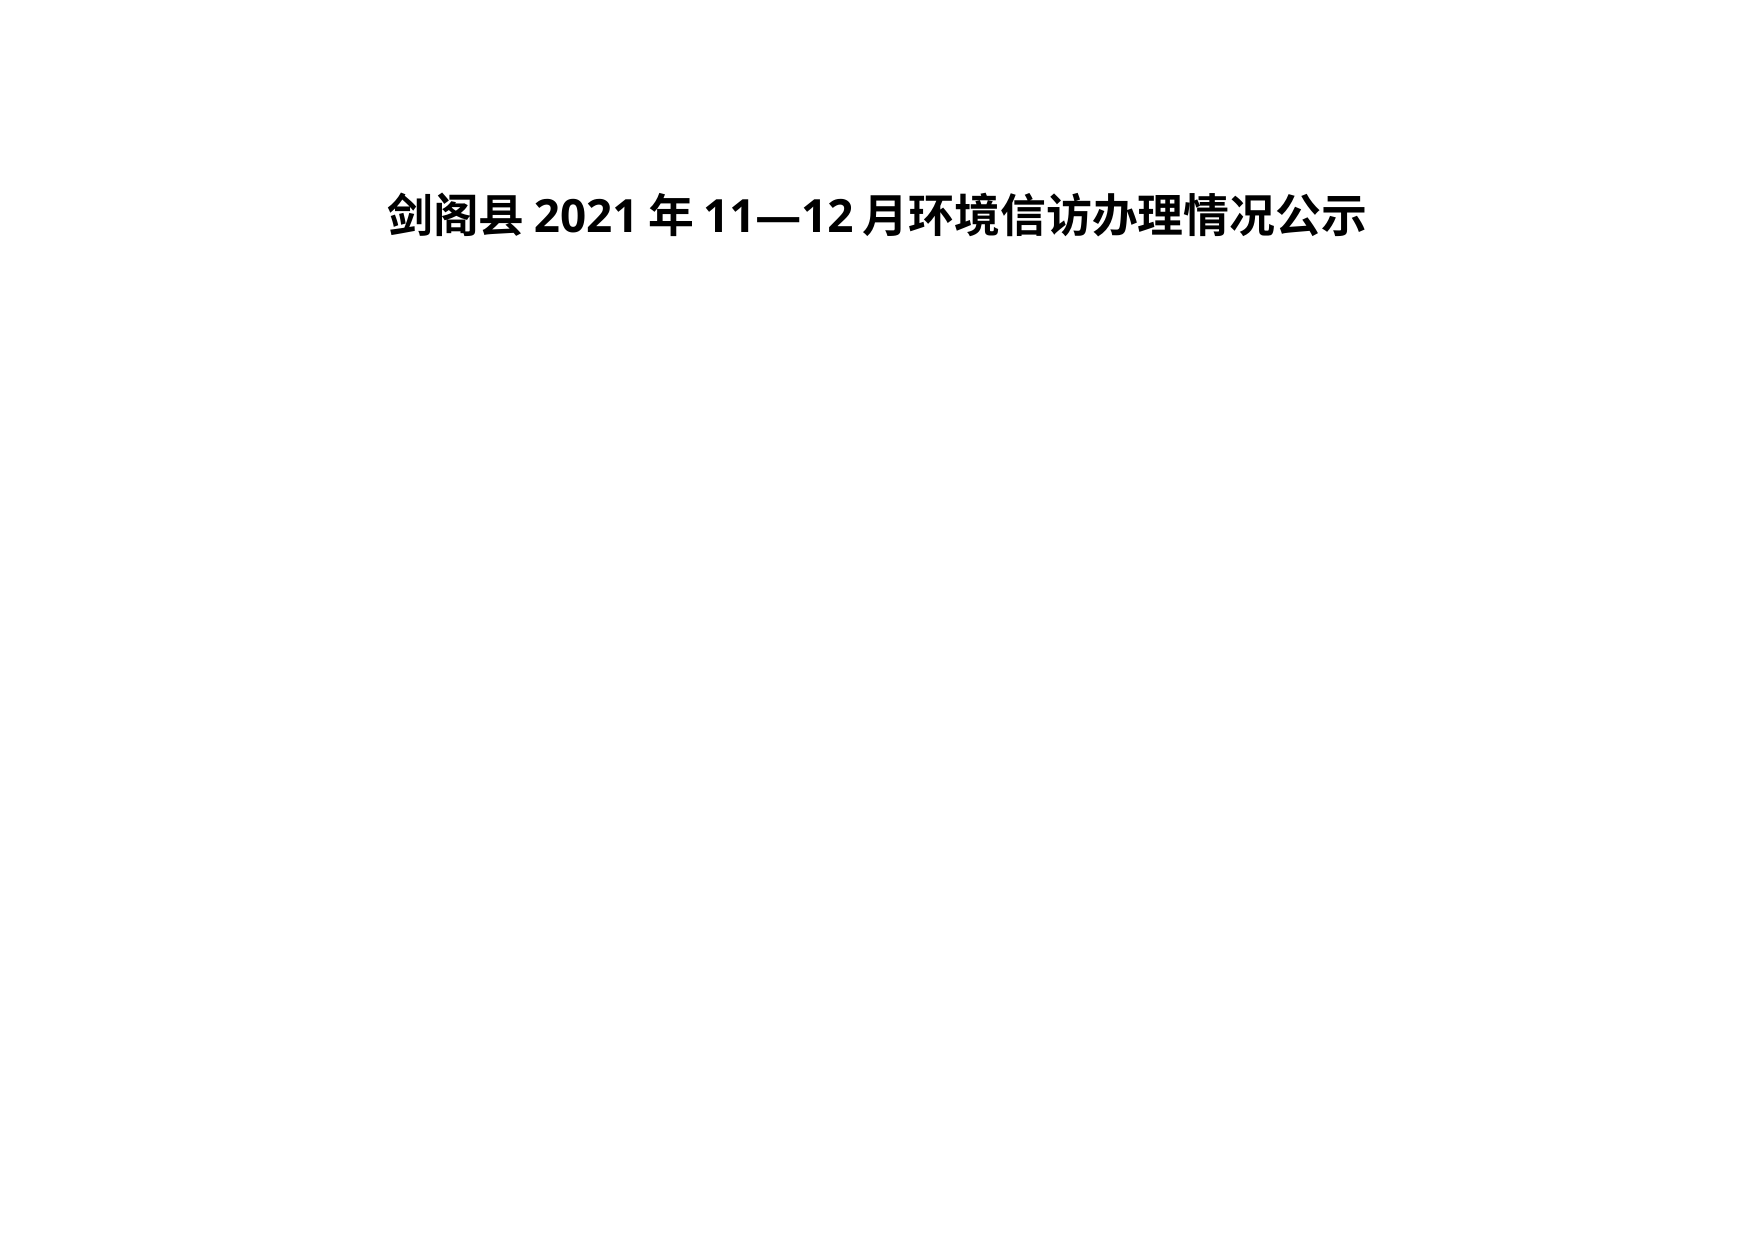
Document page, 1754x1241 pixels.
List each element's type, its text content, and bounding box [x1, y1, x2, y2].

subtitle 剑阁县2021年11—12月环境信访办理情况公示 [150, 163, 1604, 261]
